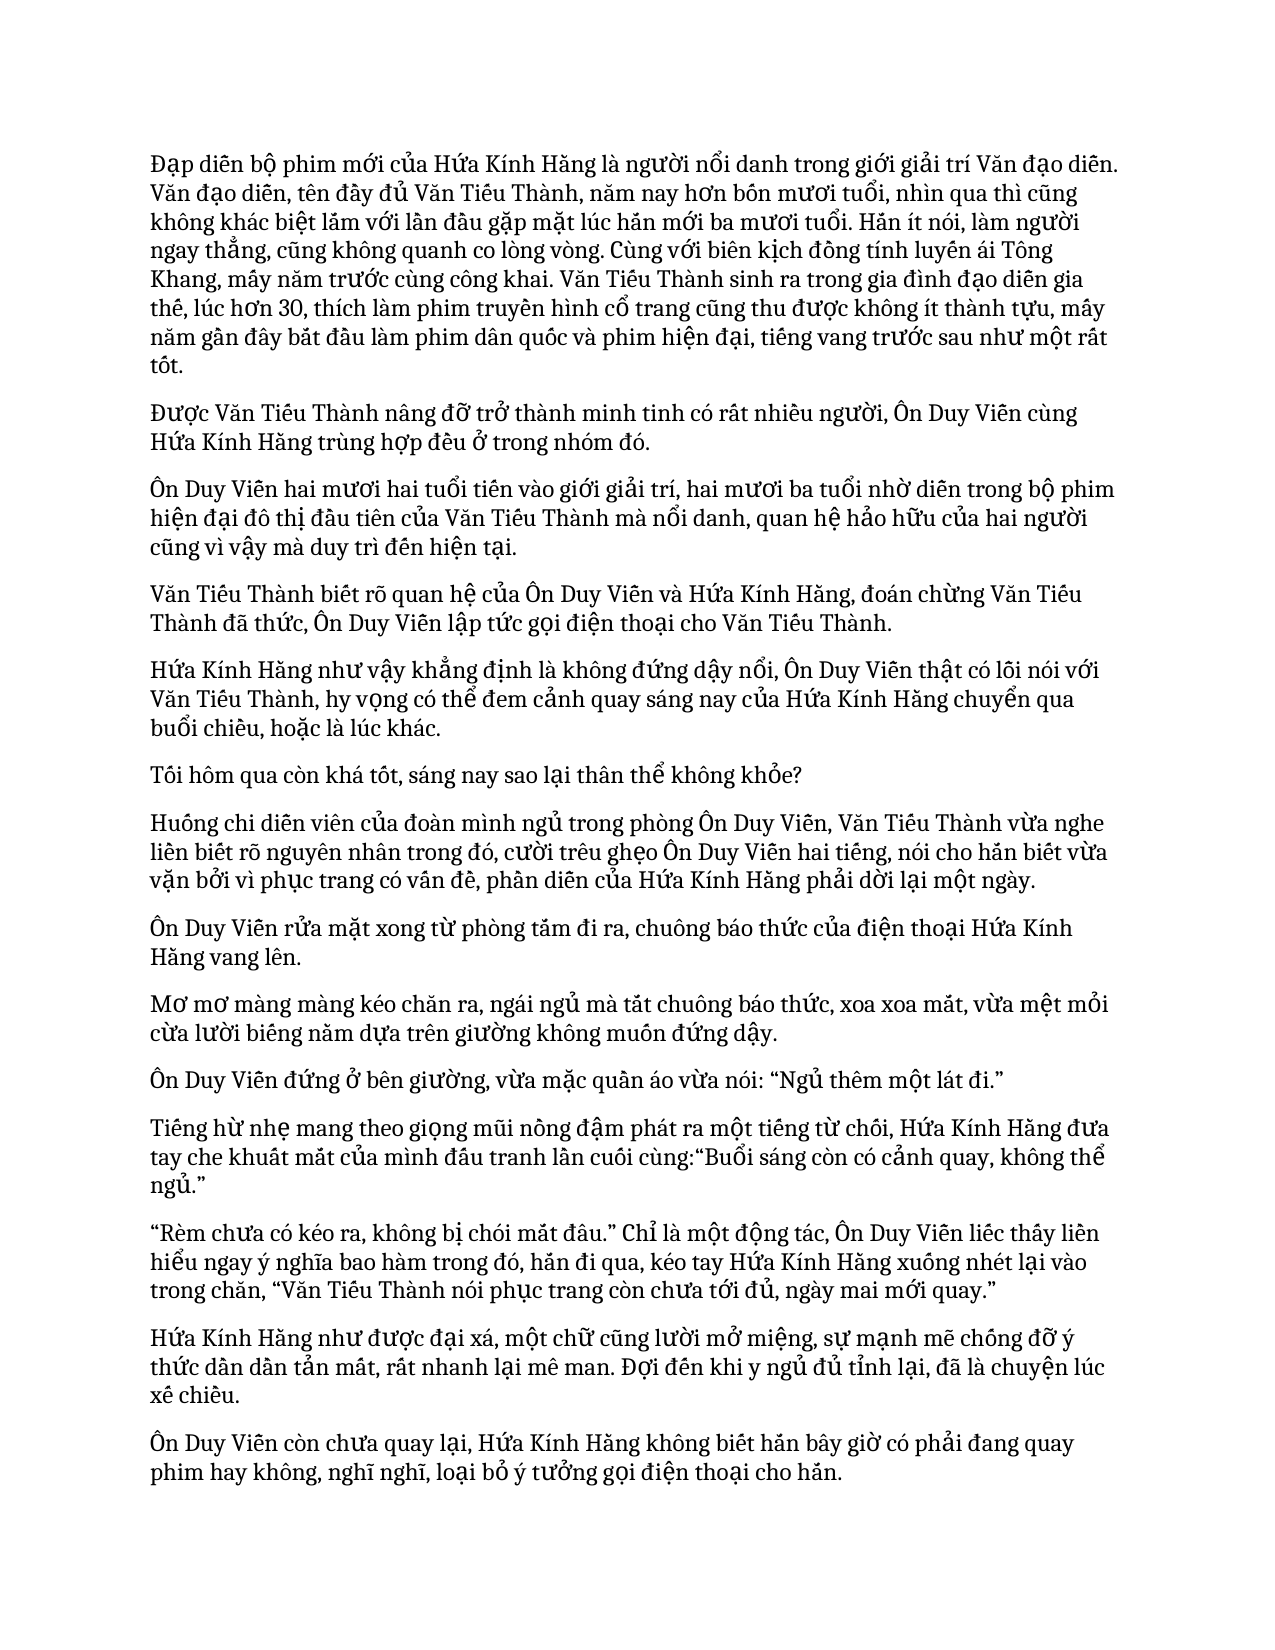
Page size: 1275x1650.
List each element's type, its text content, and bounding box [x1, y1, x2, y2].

text Ôn Duy Viễn còn chưa quay lại, Hứa Kính Hằng không biết hắn bây giờ có phải đang quay phim hay không, nghĩ nghĩ, loại bỏ ý tưởng gọi điện thoại cho hắn. [150, 1429, 1125, 1486]
text Văn Tiếu Thành biết rõ quan hệ của Ôn Duy Viễn và Hứa Kính Hằng, đoán chừng Văn Tiếu Thành đã thức, Ôn Duy Viễn lập tức gọi điện thoại cho Văn Tiếu Thành. [150, 580, 1125, 637]
text Ôn Duy Viễn hai mươi hai tuổi tiến vào giới giải trí, hai mươi ba tuổi nhờ diễn trong bộ phim hiện đại đô thị đầu tiên của Văn Tiếu Thành mà nổi danh, quan hệ hảo hữu của hai người cũng vì vậy mà duy trì đến hiện tại. [150, 475, 1125, 561]
text Mơ mơ màng màng kéo chăn ra, ngái ngủ mà tắt chuông báo thức, xoa xoa mắt, vừa mệt mỏi cừa lười biếng nằm dựa trên giường không muốn đứng dậy. [150, 990, 1125, 1047]
text Tối hôm qua còn khá tốt, sáng nay sao lại thân thể không khỏe? [150, 761, 1125, 790]
text “Rèm chưa có kéo ra, không bị chói mắt đâu.” Chỉ là một động tác, Ôn Duy Viễn liếc thấy liền hiểu ngay ý nghĩa bao hàm trong đó, hắn đi qua, kéo tay Hứa Kính Hằng xuống nhét lại vào trong chăn, “Văn Tiếu Thành nói phục trang còn chưa tới đủ, ngày mai mới quay.” [150, 1219, 1125, 1305]
text Tiếng hừ nhẹ mang theo giọng mũi nồng đậm phát ra một tiếng từ chối, Hứa Kính Hằng đưa tay che khuất mắt của mình đấu tranh lần cuối cùng:“Buổi sáng còn có cảnh quay, không thể ngủ.” [150, 1114, 1125, 1200]
text Ôn Duy Viễn rửa mặt xong từ phòng tắm đi ra, chuông báo thức của điện thoại Hứa Kính Hằng vang lên. [150, 914, 1125, 971]
text Hứa Kính Hằng như vậy khẳng định là không đứng dậy nổi, Ôn Duy Viễn thật có lỗi nói với Văn Tiếu Thành, hy vọng có thể đem cảnh quay sáng nay của Hứa Kính Hằng chuyển qua buổi chiều, hoặc là lúc khác. [150, 656, 1125, 742]
text Được Văn Tiếu Thành nâng đỡ trở thành minh tinh có rất nhiều người, Ôn Duy Viễn cùng Hứa Kính Hằng trùng hợp đều ở trong nhóm đó. [150, 399, 1125, 456]
text Hứa Kính Hằng như được đại xá, một chữ cũng lười mở miệng, sự mạnh mẽ chống đỡ ý thức dần dần tản mất, rất nhanh lại mê man. Đợi đến khi y ngủ đủ tỉnh lại, đã là chuyện lúc xế chiều. [150, 1324, 1125, 1410]
text Huống chi diễn viên của đoàn mình ngủ trong phòng Ôn Duy Viễn, Văn Tiếu Thành vừa nghe liền biết rõ nguyên nhân trong đó, cười trêu ghẹo Ôn Duy Viễn hai tiếng, nói cho hắn biết vừa vặn bởi vì phục trang có vấn đề, phần diễn của Hứa Kính Hằng phải dời lại một ngày. [150, 809, 1125, 895]
text Ôn Duy Viễn đứng ở bên giường, vừa mặc quần áo vừa nói: “Ngủ thêm một lát đi.” [150, 1066, 1125, 1095]
text Đạp diễn bộ phim mới của Hứa Kính Hằng là người nổi danh trong giới giải trí Văn đạo diễn. Văn đạo diễn, tên đầy đủ Văn Tiếu Thành, năm nay hơn bốn mươi tuổi, nhìn qua thì cũng không khác biệt lắm với lần đầu gặp mặt lúc hắn mới ba mươi tuổi. Hắn ít nói, làm người ngay thẳng, cũng không quanh co lòng vòng. Cùng với biên kịch đồng tính luyến ái Tông Khang, mấy năm trước cùng công khai. Văn Tiếu Thành sinh ra trong gia đình đạo diễn gia thế, lúc hơn 30, thích làm phim truyền hình cổ trang cũng thu được không ít thành tựu, mấy năm gần đây bắt đầu làm phim dân quốc và phim hiện đại, tiếng vang trước sau như một rất tốt. [150, 150, 1125, 380]
